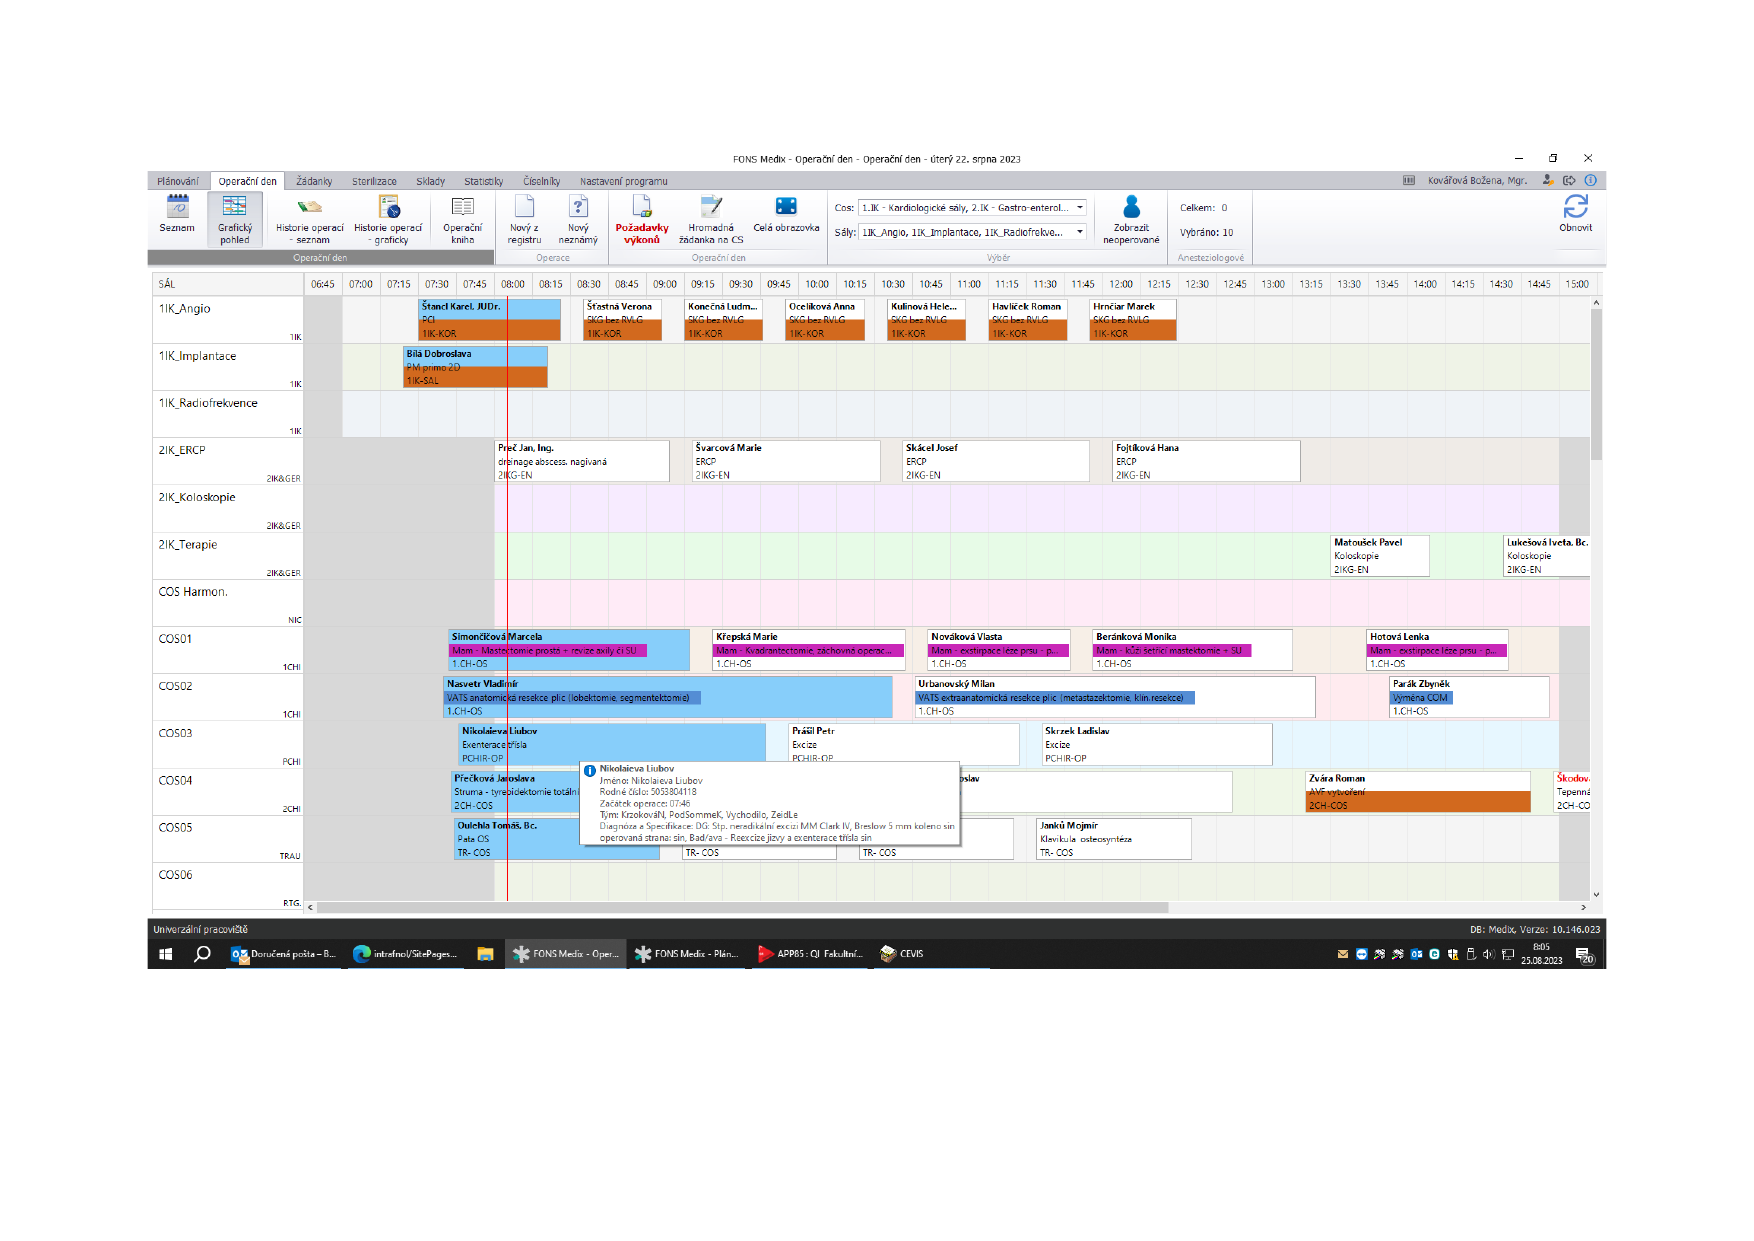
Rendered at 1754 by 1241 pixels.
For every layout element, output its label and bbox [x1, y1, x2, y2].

picture [147, 147, 1607, 969]
